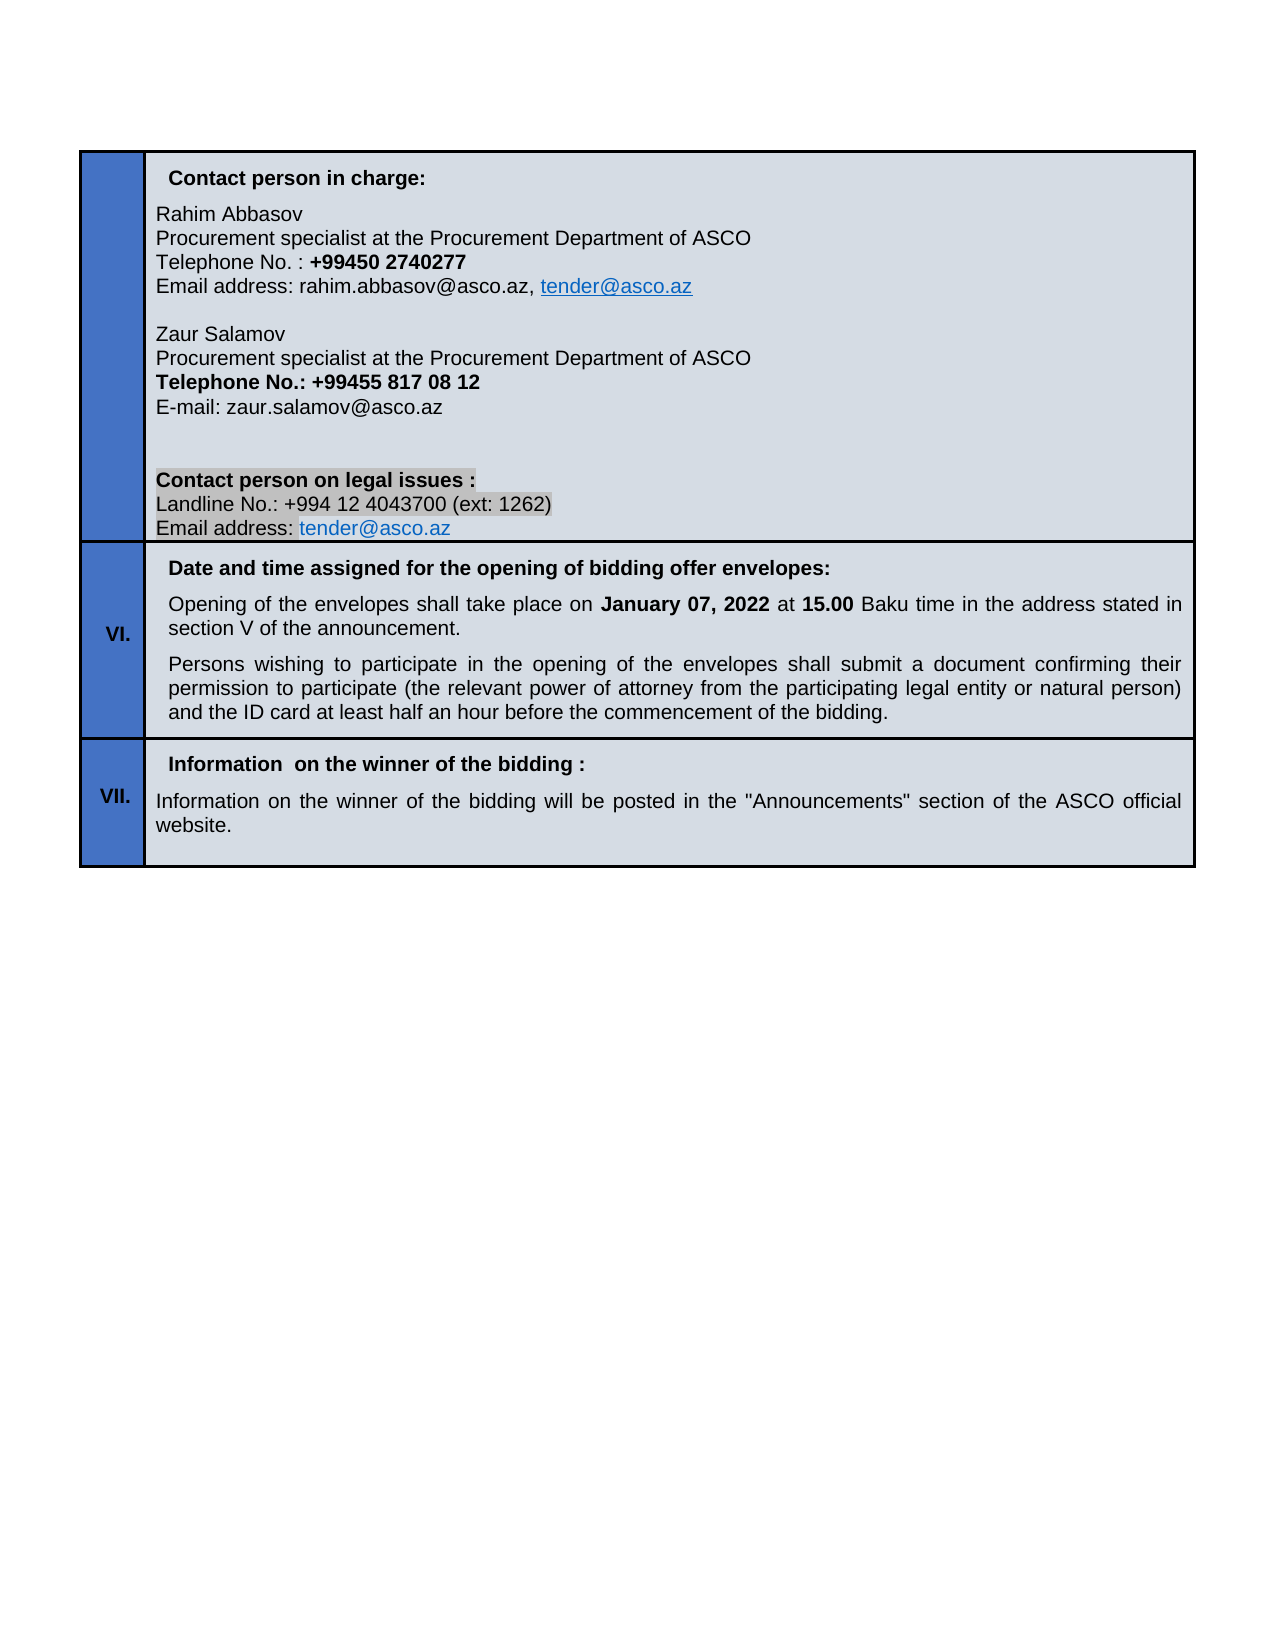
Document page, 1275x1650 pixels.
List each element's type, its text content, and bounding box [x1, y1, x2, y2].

table_cell Information on the winner of the bidding : Information on the winner of the bidding will be posted in the "Announcements" section of the ASCO official website. [146, 740, 1193, 865]
table_cell [82, 153, 143, 540]
table_cell [82, 740, 143, 865]
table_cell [146, 153, 1193, 540]
table_cell Date and time assigned for the opening of bidding offer envelopes: Opening of the envelopes shall take place on January 07, 2022 at 15.00 Baku time in the address stated in section V of the announcement. Persons wishing to participate in the opening of the envelopes shall submit a document confirming their permission to participate (the relevant power of attorney from the participating legal entity or natural person) and the ID card at least half an hour before the commencement of the bidding. [146, 543, 1193, 737]
table_cell [82, 543, 143, 737]
